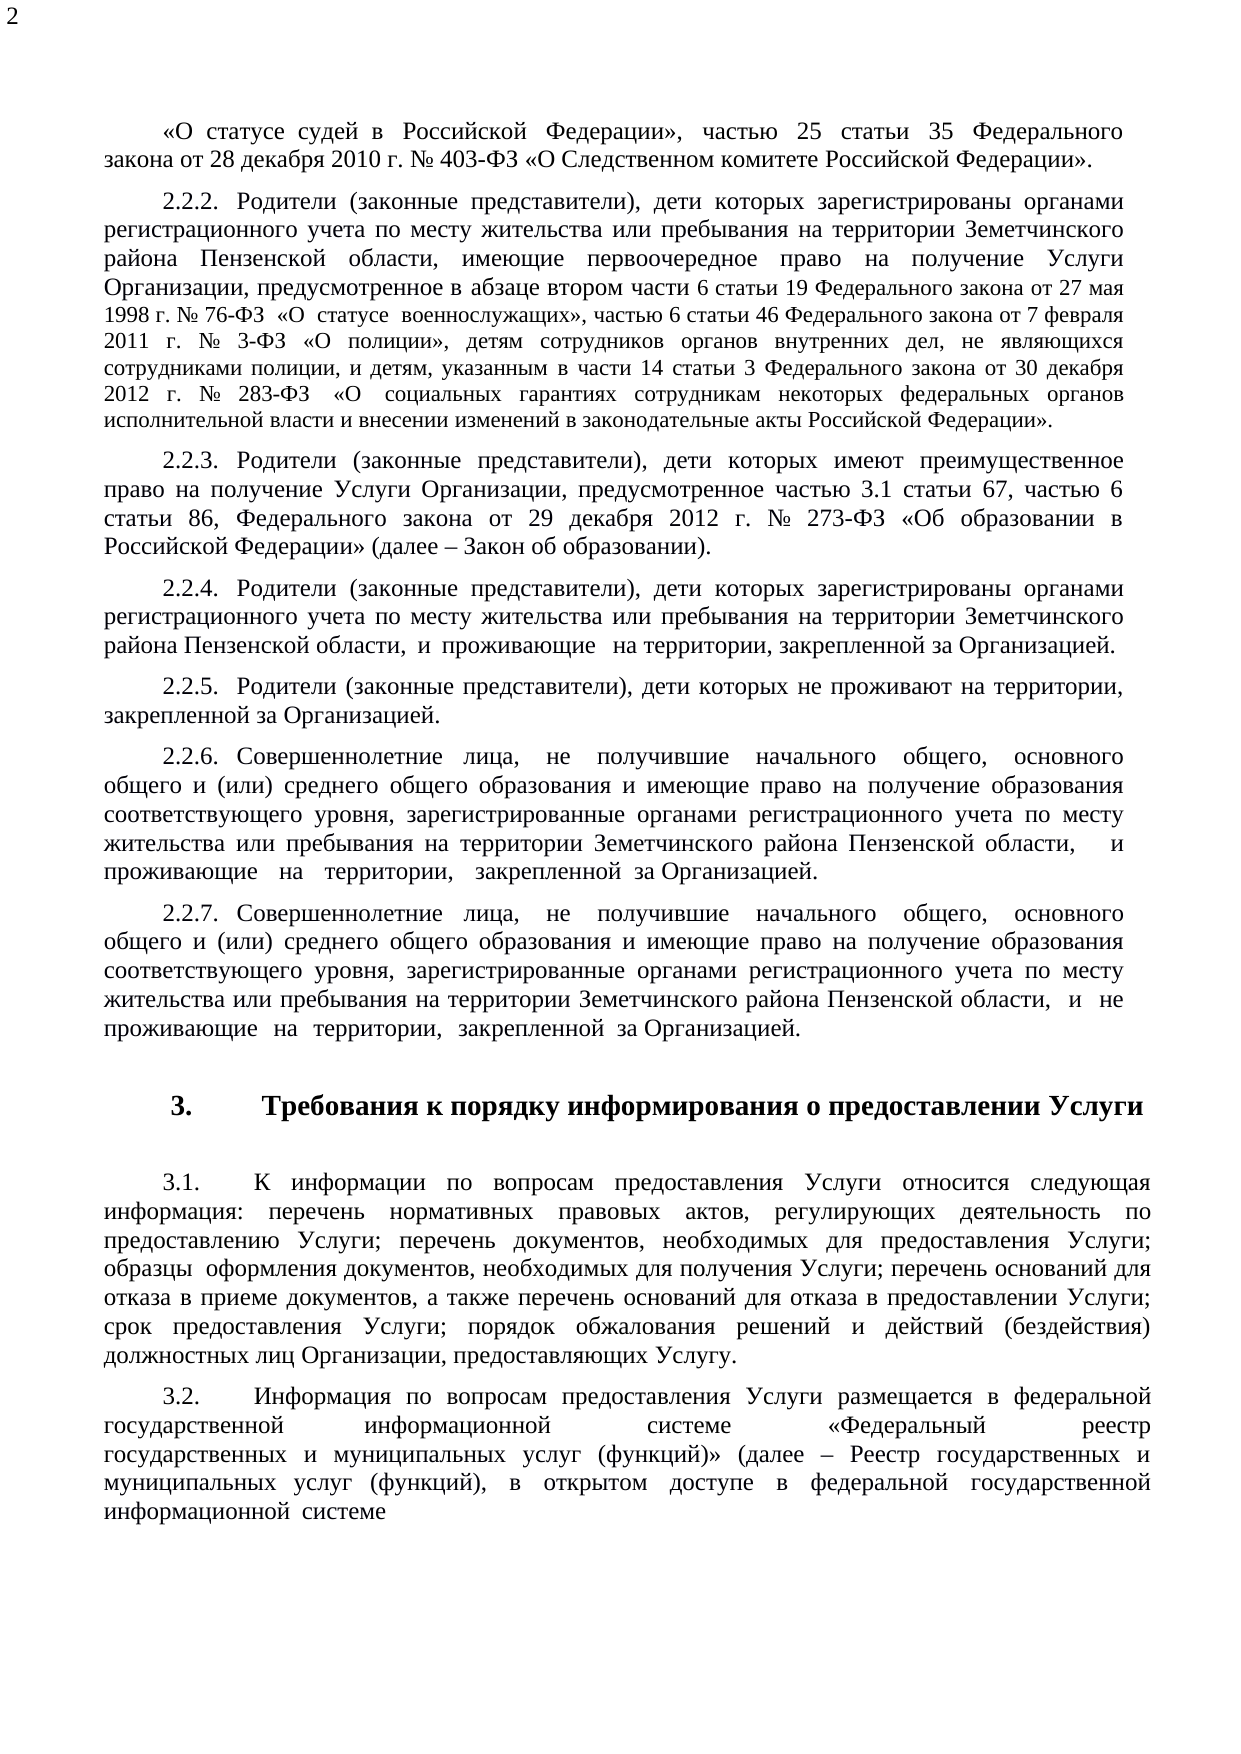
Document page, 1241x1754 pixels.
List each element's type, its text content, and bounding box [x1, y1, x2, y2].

list Родители (законные представители), дети которых имеют преимущественное право на получение Услуги Организации, предусмотренное частью 3.1 статьи 67, частью 6 статьи 86, Федерального закона от 29 декабря 2012 г. № 273-ФЗ «Об образовании в Российской Федерации» (далее – Закон об образовании). [103, 445, 1124, 560]
list Родители (законные представители), дети которых не проживают на территории, закрепленной за Организацией. [103, 671, 1123, 729]
list К информации по вопросам предоставления Услуги относится следующая информация: перечень нормативных правовых актов, регулирующих деятельность по предоставлению Услуги; перечень документов, необходимых для предоставления Услуги; образцы оформления документов, необходимых для получения Услуги; перечень оснований для отказа в приеме документов, а также перечень оснований для отказа в предоставлении Услуги; срок предоставления Услуги; порядок обжалования решений и действий (бездействия) должностных лиц Организации, предоставляющих Услугу. [103, 1167, 1151, 1368]
list Родители (законные представители), дети которых зарегистрированы органами регистрационного учета по месту жительства или пребывания на территории Земетчинского района Пензенской области, имеющие первоочередное право на получение Услуги Организации, предусмотренное в абзаце втором части 6 статьи 19 Федерального закона от 27 мая 1998 г. № 76-ФЗ «О статусе военнослужащих», частью 6 статьи 46 Федерального закона от 7 февраля 2011 г. № 3-ФЗ «О полиции», детям сотрудников органов внутренних дел, не являющихся сотрудниками полиции, и детям, указанным в части 14 статьи 3 Федерального закона от 30 декабря 2012 г. № 283-ФЗ «О социальных гарантиях сотрудникам некоторых федеральных органов исполнительной власти и внесении изменений в законодательные акты Российской Федерации». [103, 186, 1124, 433]
list Совершеннолетние лица, не получившие начального общего, основного общего и (или) среднего общего образования и имеющие право на получение образования соответствующего уровня, зарегистрированные органами регистрационного учета по месту жительства или пребывания на территории Земетчинского района Пензенской области, и не проживающие на территории, закрепленной за Организацией. [103, 898, 1124, 1041]
list Родители (законные представители), дети которых зарегистрированы органами регистрационного учета по месту жительства или пребывания на территории Земетчинского района Пензенской области, и проживающие на территории, закрепленной за Организацией. [103, 573, 1124, 659]
list Совершеннолетние лица, не получившие начального общего, основного общего и (или) среднего общего образования и имеющие право на получение образования соответствующего уровня, зарегистрированные органами регистрационного учета по месту жительства или пребывания на территории Земетчинского района Пензенской области, и проживающие на территории, закрепленной за Организацией. [103, 741, 1124, 885]
list Информация по вопросам предоставления Услуги размещается в федеральной государственной информационной системе «Федеральный реестр государственных и муниципальных услуг (функций)» (далее – Реестр государственных и муниципальных услуг (функций), в открытом доступе в федеральной государственной информационной системе [103, 1381, 1151, 1525]
text «О статусе судей в Российской Федерации», частью 25 статьи 35 Федерального закона от 28 декабря 2010 г. № 403-ФЗ «О Следственном комитете Российской Федерации». [103, 116, 1123, 173]
subtitle Требования к порядку информирования о предоставлении Услуги [103, 1088, 1151, 1122]
